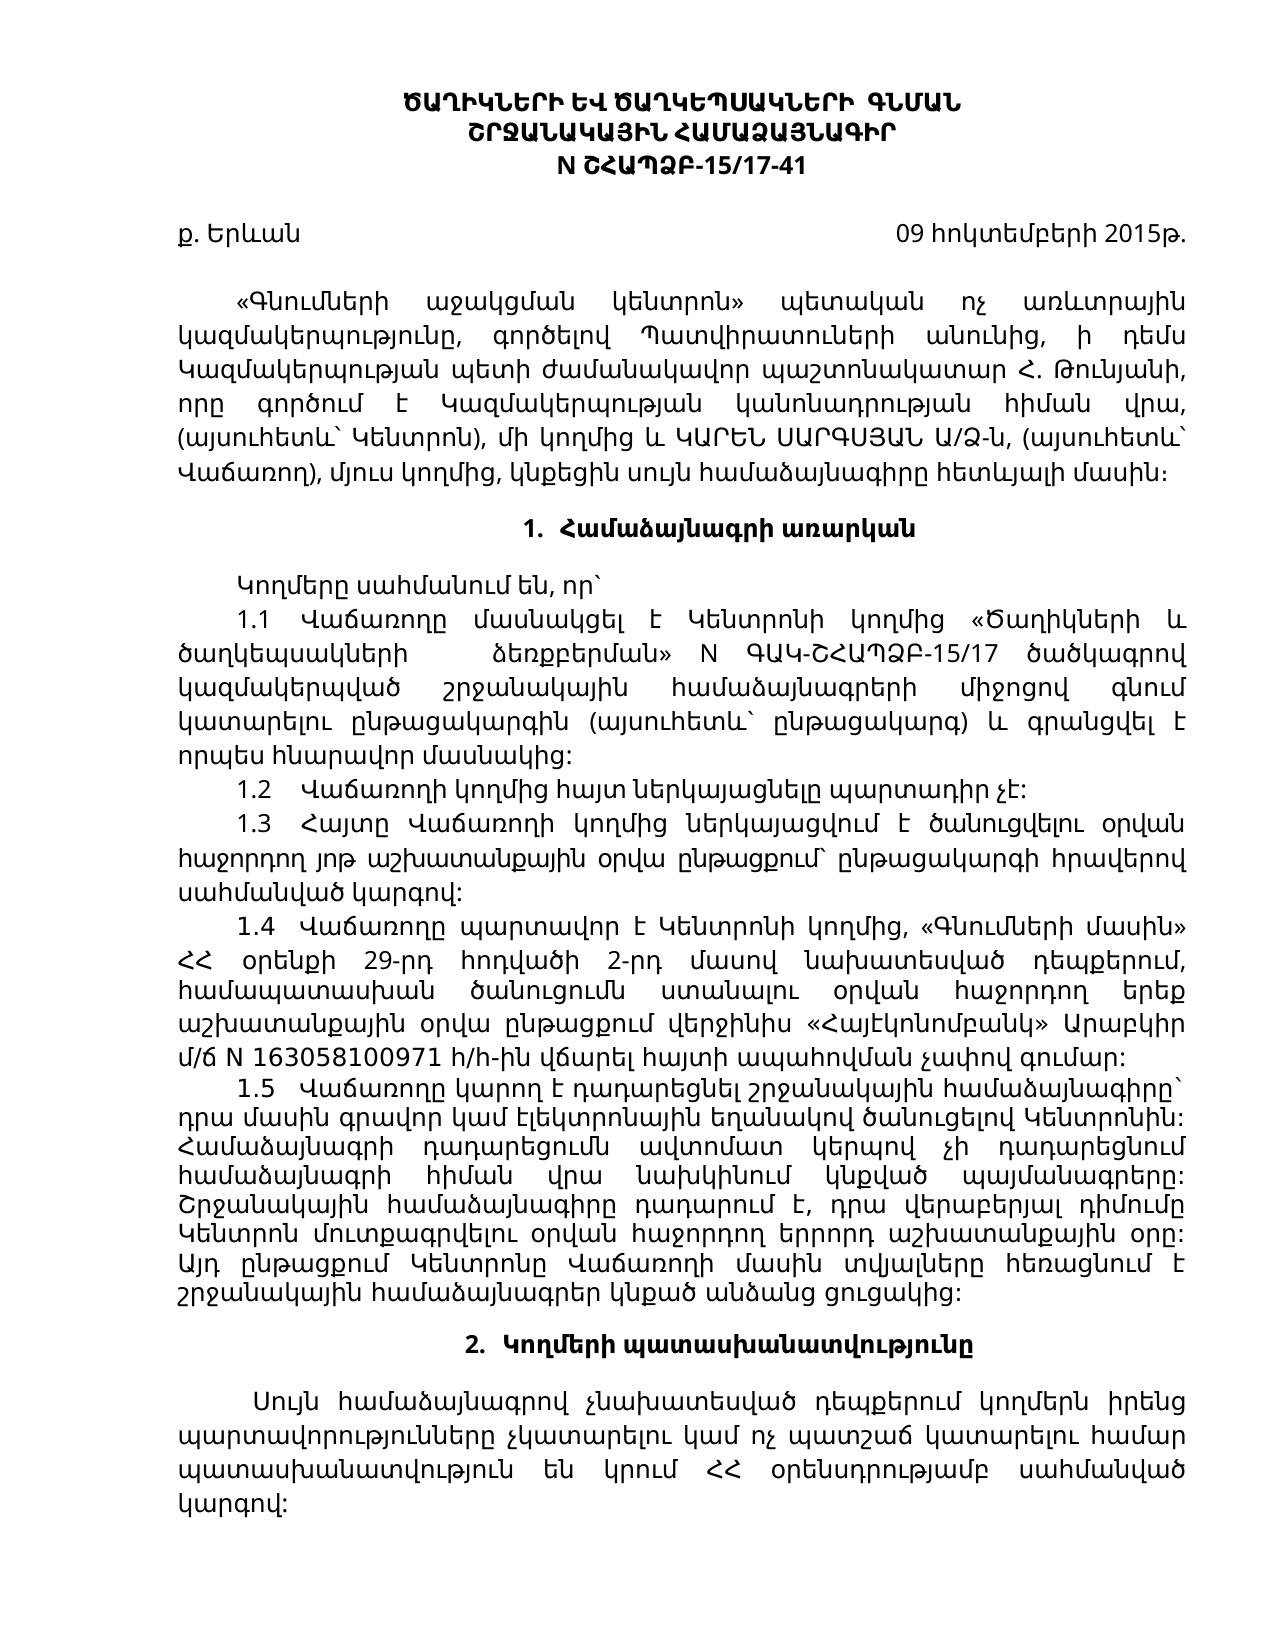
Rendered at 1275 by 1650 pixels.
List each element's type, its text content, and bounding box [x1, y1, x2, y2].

text «Գնումների աջակցման կենտրոն» պետական ոչ առևտրային կազմակերպությունը, գործելով Պատվիրատուների անունից, ի դեմս Կազմակերպության պետի ժամանակավոր պաշտոնակատար Հ. Թունյանի, որը գործում է Կազմակերպության կանոնադրության հիման վրա, (այսուհետև՝ Կենտրոն), մի կողմից և ԿԱՐԵՆ ՍԱՐԳՍՅԱՆ Ա/Ձ-ն, (այսուհետև՝ Վաճառող), մյուս կողմից, կնքեցին սույն համաձայնագիրը հետևյալի մասին։ [177, 284, 1186, 488]
list Հայտը Վաճառողի կողմից ներկայացվում է ծանուցվելու օրվան հաջորդող յոթ աշխատանքային օրվա ընթացքում` ընթացակարգի հրավերով սահմանված կարգով: [177, 806, 1186, 908]
list Կողմերի պատասխանատվությունը [252, 1326, 1186, 1361]
list Վաճառողը մասնակցել է Կենտրոնի կողմից «Ծաղիկների և ծաղկեպսակների ձեռքբերման» N ԳԱԿ-ՇՀԱՊՁԲ-15/17 ծածկագրով կազմակերպված շրջանակային համաձայնագրերի միջոցով գնում կատարելու ընթացակարգին (այսուհետև` ընթացակարգ) և գրանցվել է որպես հնարավոր մասնակից: [177, 602, 1186, 772]
list Վաճառողը պարտավոր է Կենտրոնի կողմից, «Գնումների մասին» ՀՀ օրենքի 29-րդ հոդվածի 2-րդ մասով նախատեսված դեպքերում, համապատասխան ծանուցումն ստանալու օրվան հաջորդող երեք աշխատանքային օրվա ընթացքում վերջինիս «Հայէկոնոմբանկ» Արաբկիր մ/ճ N 163058100971 հ/հ-ին վճարել հայտի ապահովման չափով գումար: [177, 908, 1186, 1074]
text Կողմերը սահմանում են, որ` [177, 568, 1186, 602]
text Սույն համաձայնագրով չնախատեսված դեպքերում կողմերն իրենց պարտավորությունները չկատարելու կամ ոչ պատշաճ կատարելու համար պատասխանատվություն են կրում ՀՀ օրենսդրությամբ սահմանված կարգով: [177, 1383, 1186, 1519]
list Համաձայնագրի առարկան [252, 511, 1186, 545]
list Վաճառողը կարող է դադարեցնել շրջանակային համաձայնագիրը` դրա մասին գրավոր կամ էլեկտրոնային եղանակով ծանուցելով Կենտրոնին: Համաձայնագրի դադարեցումն ավտոմատ կերպով չի դադարեցնում համաձայնագրի հիման վրա նախկինում կնքված պայմանագրերը: Շրջանակային համաձայնագիրը դադարում է, դրա վերաբերյալ դիմումը Կենտրոն մուտքագրվելու օրվան հաջորդող երրորդ աշխատանքային օրը: Այդ ընթացքում Կենտրոնը Վաճառողի մասին տվյալները հեռացնում է շրջանակային համաձայնագրեր կնքած անձանց ցուցակից: [177, 1074, 1186, 1307]
list Վաճառողի կողմից հայտ ներկայացնելը պարտադիր չէ: [177, 772, 1186, 806]
table_header 09 հոկտեմբերի 2015թ. [637, 216, 1198, 250]
text ՇՐՋԱՆԱԿԱՅԻՆ ՀԱՄԱՁԱՅՆԱԳԻՐ [177, 118, 1186, 148]
text N ՇՀԱՊՁԲ-15/17-41 [177, 148, 1186, 182]
table_header ք. Երևան [166, 216, 637, 250]
text ԾԱՂԻԿՆԵՐԻ ԵՎ ԾԱՂԿԵՊՍԱԿՆԵՐԻ ԳՆՄԱՆ [177, 84, 1186, 118]
